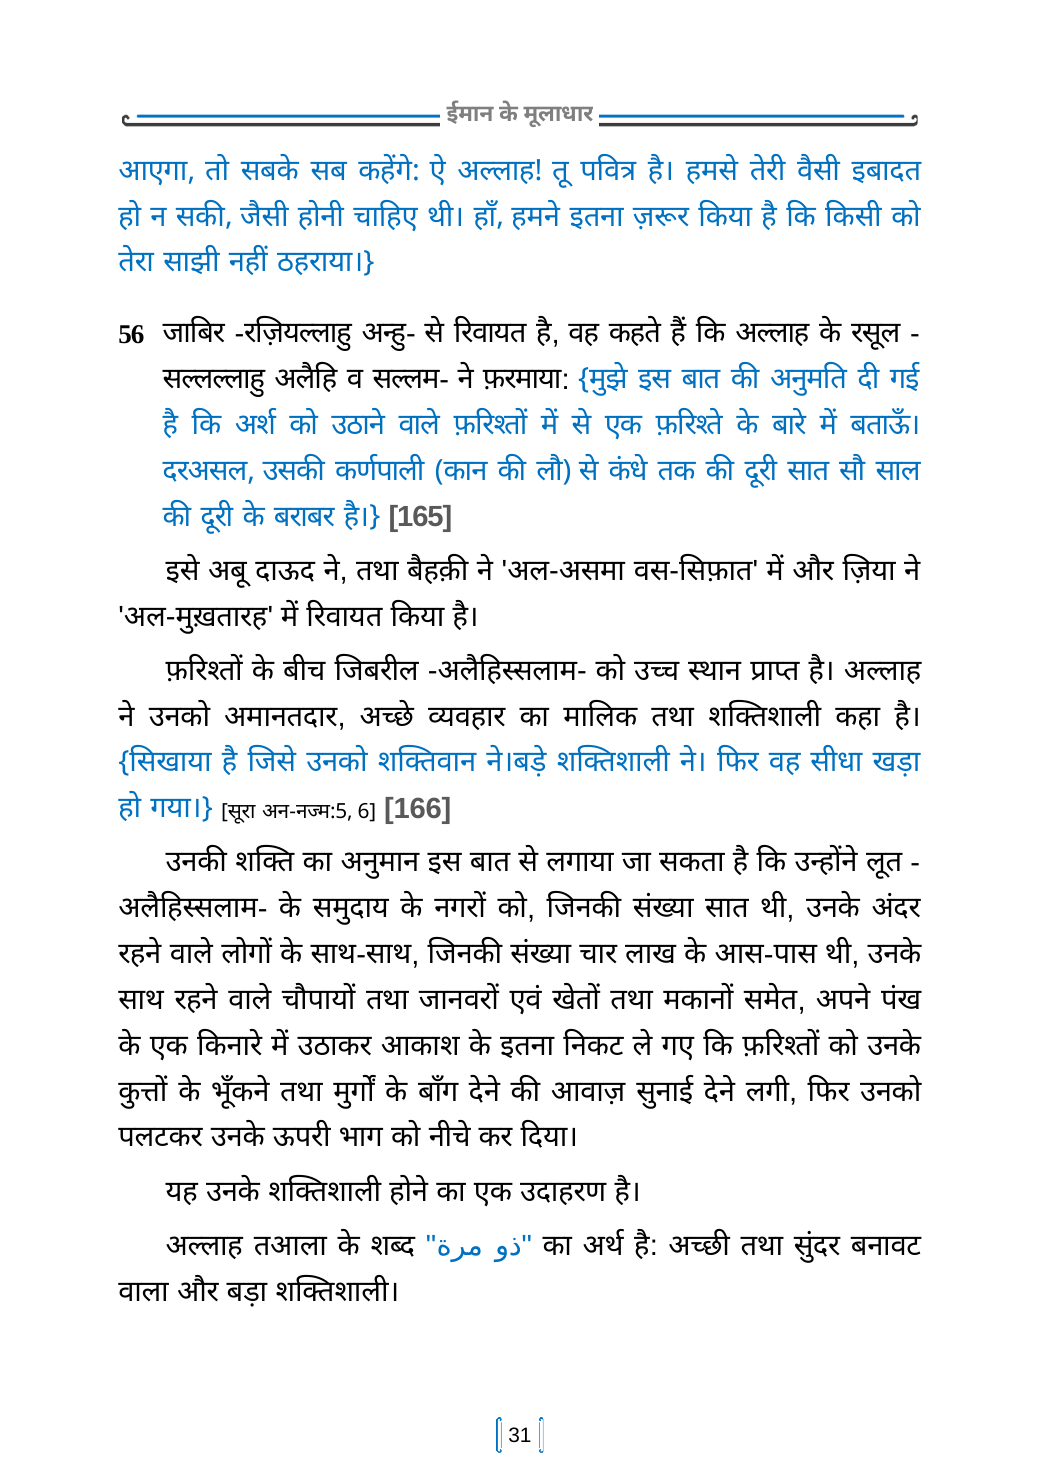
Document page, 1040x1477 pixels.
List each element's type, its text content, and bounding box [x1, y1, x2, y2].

picture [496, 1417, 544, 1453]
text उनकी शक्ति का अनुमान इस बात से लगाया जा सकता है कि उन्होंने लूत -अलैहिस्सलाम- के समुदाय के नगरों को, जिनकी संख्या सात थी, उनके अंदर रहने वाले लोगों के साथ-साथ, जिनकी संख्या चार लाख के आस-पास थी, उनके साथ रहने वाले चौपायों तथा जानवरों एवं खेतों तथा मकानों समेत, अपने पंख के एक किनारे में उठाकर आकाश के इतना निकट ले गए कि फ़रिश्तों को उनके कुत्तों के भूँकने तथा मुर्गों के बाँग देने की आवाज़ सुनाई देने लगी, फिर उनको पलटकर उनके ऊपरी भाग को नीचे कर दिया। [118, 839, 921, 1160]
picture [122, 102, 918, 138]
text अल्लाह तआला के शब्द "ذو مرة" का अर्थ है: अच्छी तथा सुंदर बनावट वाला और बड़ा शक्तिशाली। [118, 1223, 921, 1314]
text यह उनके शक्तिशाली होने का एक उदाहरण है। [118, 1168, 921, 1214]
text फ़रिश्तों के बीच जिबरील -अलैहिस्सलाम- को उच्च स्थान प्राप्त है। अल्लाह ने उनको अमानतदार, अच्छे व्यवहार का मालिक तथा शक्तिशाली कहा है।{सिखाया है जिसे उनको शक्तिवान ने।बड़े शक्तिशाली ने। फिर वह सीधा खड़ा हो गया।} [सूरा अन-नज्म:5, 6] [166] [118, 648, 921, 831]
text 56 जाबिर -रज़ियल्लाहु अन्हु- से रिवायत है, वह कहते हैं कि अल्लाह के रसूल -सल्लल्लाहु अलैहि व सल्लम- ने फ़रमाया: {मुझे इस बात की अनुमति दी गई है कि अर्श को उठाने वाले फ़रिश्तों में से एक फ़रिश्ते के बारे में बताऊँ। दरअसल, उसकी कर्णपाली (कान की लौ) से कंधे तक की दूरी सात सौ साल की दूरी के बराबर है।} [165] [118, 310, 921, 539]
text इसे अबू दाऊद ने, तथा बैहक़ी ने 'अल-असमा वस-सिफ़ात' में और ज़िया ने 'अल-मुख़तारह' में रिवायत किया है। [118, 548, 921, 639]
